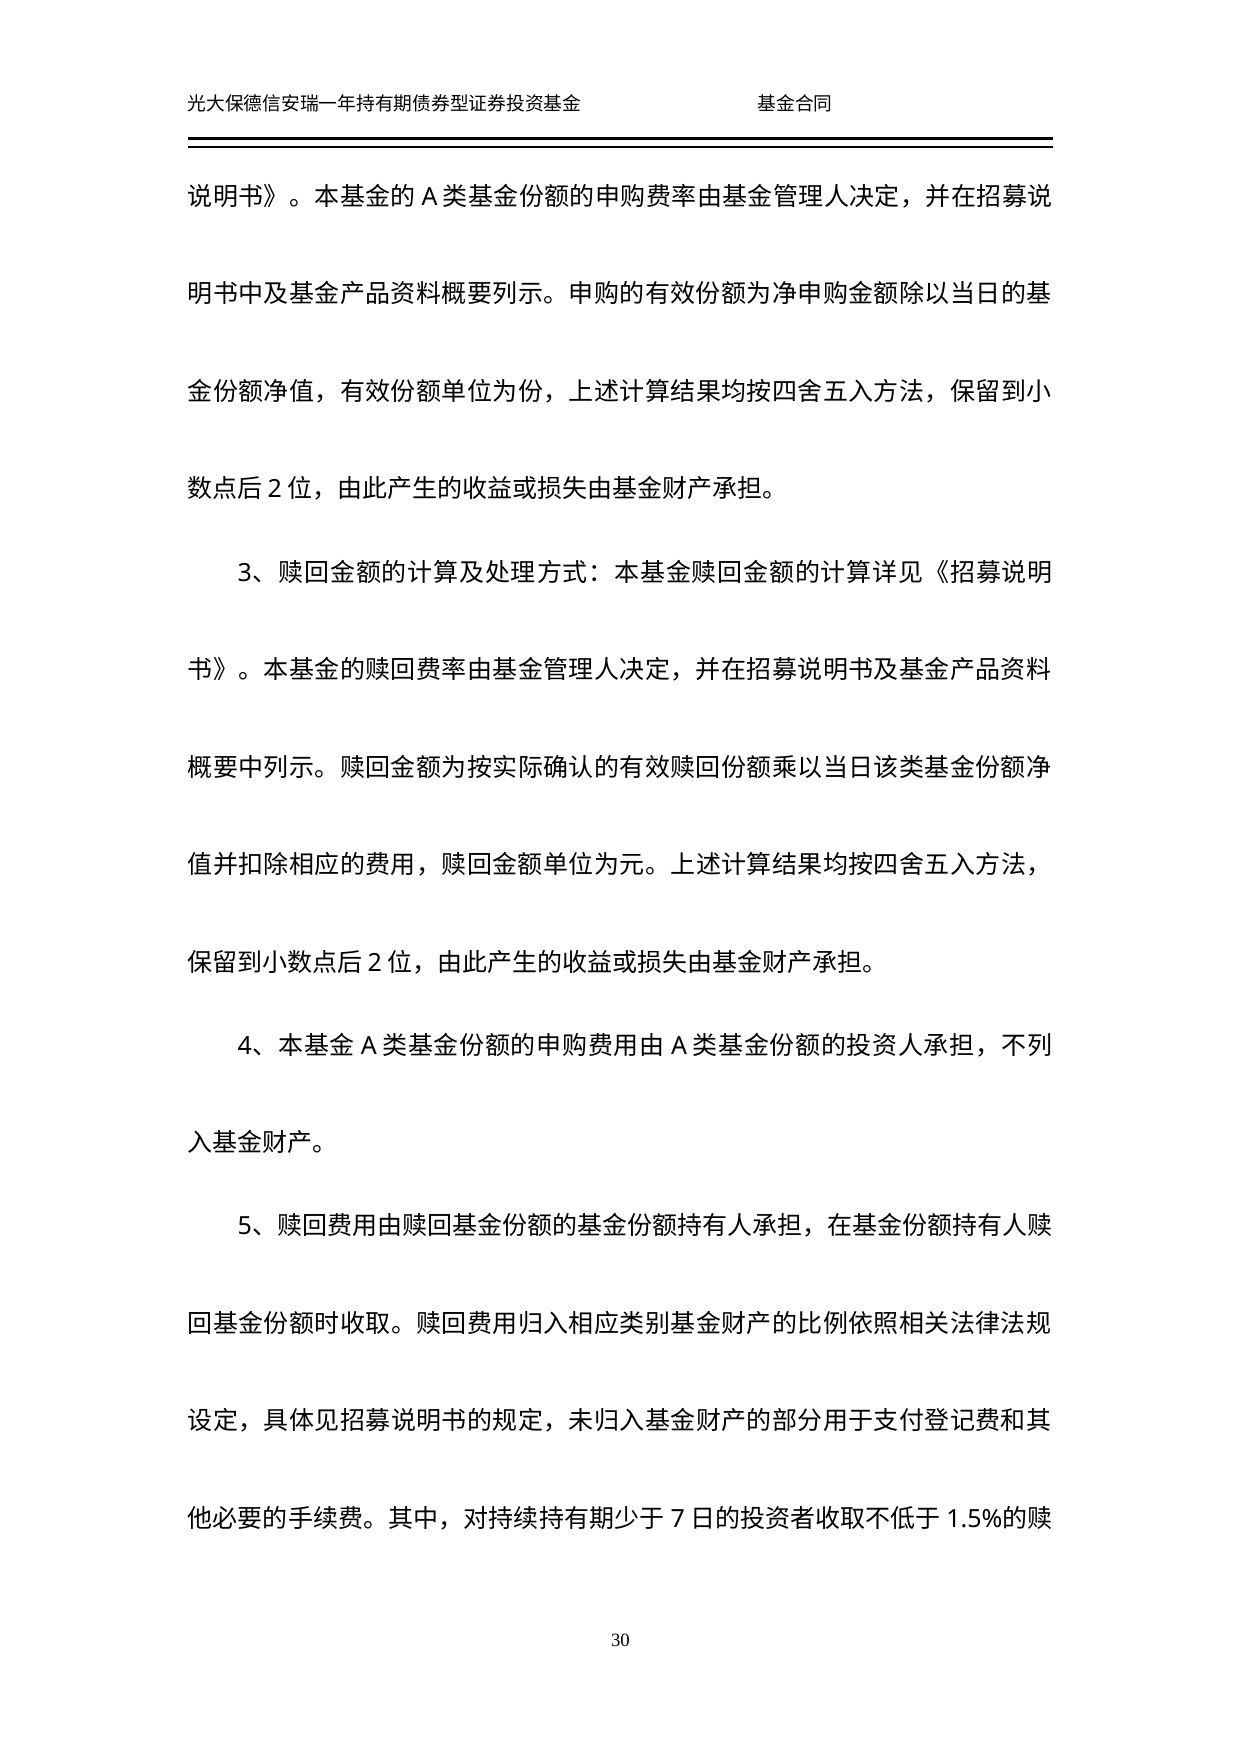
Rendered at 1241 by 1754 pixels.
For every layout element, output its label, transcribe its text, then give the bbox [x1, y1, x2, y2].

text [187, 162, 1053, 519]
text 4、本基金A类基金份额的申购费用由A类基金份额的投资人承担，不列入基金财产。 [187, 1011, 1053, 1173]
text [187, 1191, 1053, 1549]
text 3、赎回金额的计算及处理方式：本基金赎回金额的计算详见《招募说明书》。本基金的赎回费率由基金管理人决定，并在招募说明书及基金产品资料概要中列示。赎回金额为按实际确认的有效赎回份额乘以当日该类基金份额净值并扣除相应的费用，赎回金额单位为元。上述计算结果均按四舍五入方法，保留到小数点后2位，由此产生的收益或损失由基金财产承担。 [187, 538, 1053, 993]
